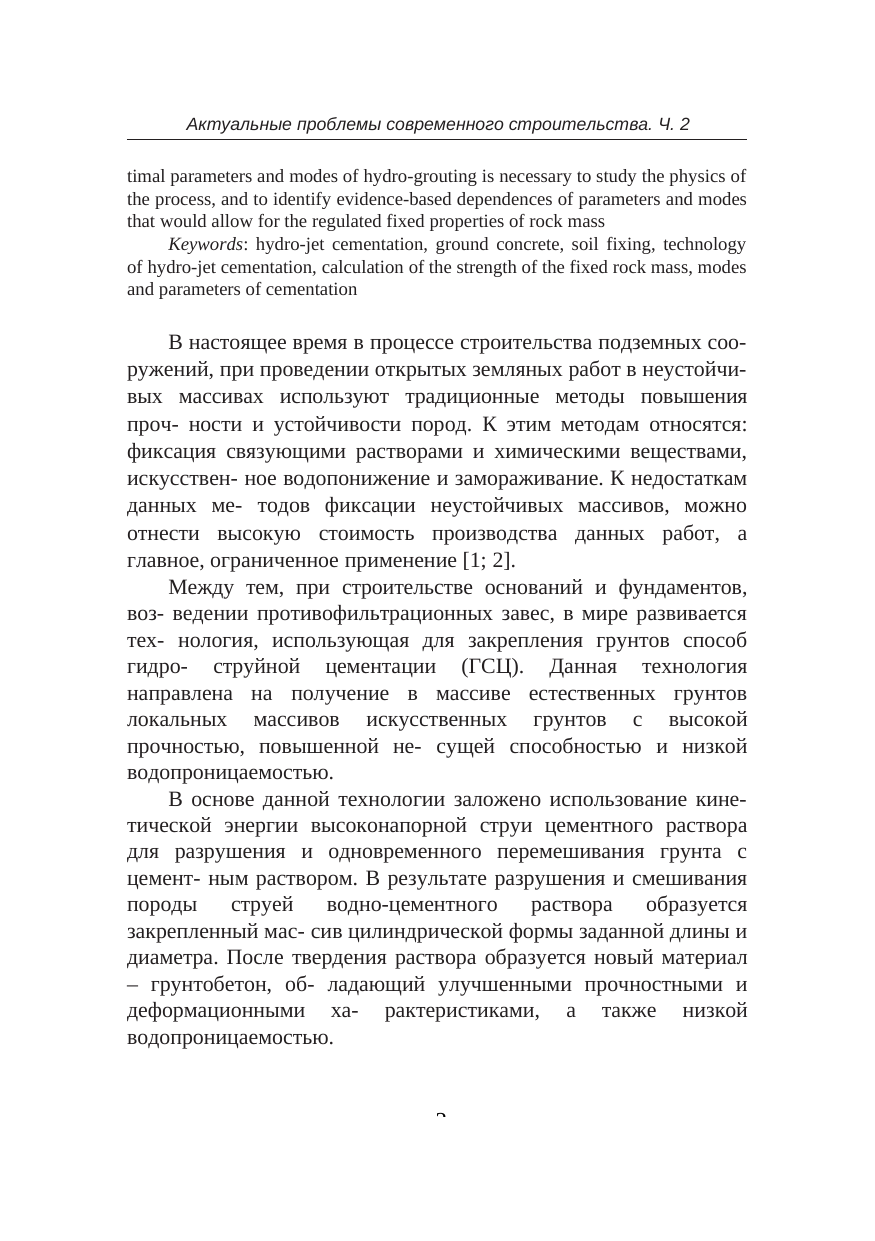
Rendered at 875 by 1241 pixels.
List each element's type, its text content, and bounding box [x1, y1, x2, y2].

text Keywords: hydro-jet cementation, ground concrete, soil fixing, technology of hydro-jet cementation, calculation of the strength of the fixed rock mass, modes and parameters of cementation [127, 233, 747, 300]
text Между тем, при строительстве оснований и фундаментов, воз- ведении противофильтрационных завес, в мире развивается тех- нология, использующая для закрепления грунтов способ гидро- струйной цементации (ГСЦ). Данная технология направлена на получение в массиве естественных грунтов локальных массивов искусственных грунтов с высокой прочностью, повышенной не- сущей способностью и низкой водопроницаемостью. [127, 574, 748, 784]
text В настоящее время в процессе строительства подземных соо- ружений, при проведении открытых земляных работ в неустойчи- вых массивах используют традиционные методы повышения проч- ности и устойчивости пород. К этим методам относятся: фиксация связующими растворами и химическими веществами, искусствен- ное водопонижение и замораживание. К недостаткам данных ме- тодов фиксации неустойчивых массивов, можно отнести высокую стоимость производства данных работ, а главное, ограниченное применение [1; 2]. [127, 329, 747, 572]
text В основе данной технологии заложено использование кине- тической энергии высоконапорной струи цементного раствора для разрушения и одновременного перемешивания грунта с цемент- ным раствором. В результате разрушения и смешивания породы струей водно-цементного раствора образуется закрепленный мас- сив цилиндрической формы заданной длины и диаметра. После твердения раствора образуется новый материал – грунтобетон, об- ладающий улучшенными прочностными и деформационными ха- рактеристиками, а также низкой водопроницаемостью. [127, 786, 748, 1049]
text Актуальные проблемы современного строительства. Ч. 2 [186, 114, 759, 134]
text timal parameters and modes of hydro-grouting is necessary to study the physics of the process, and to identify evidence-based dependences of parameters and modes that would allow for the regulated fixed properties of rock mass [127, 165, 748, 232]
